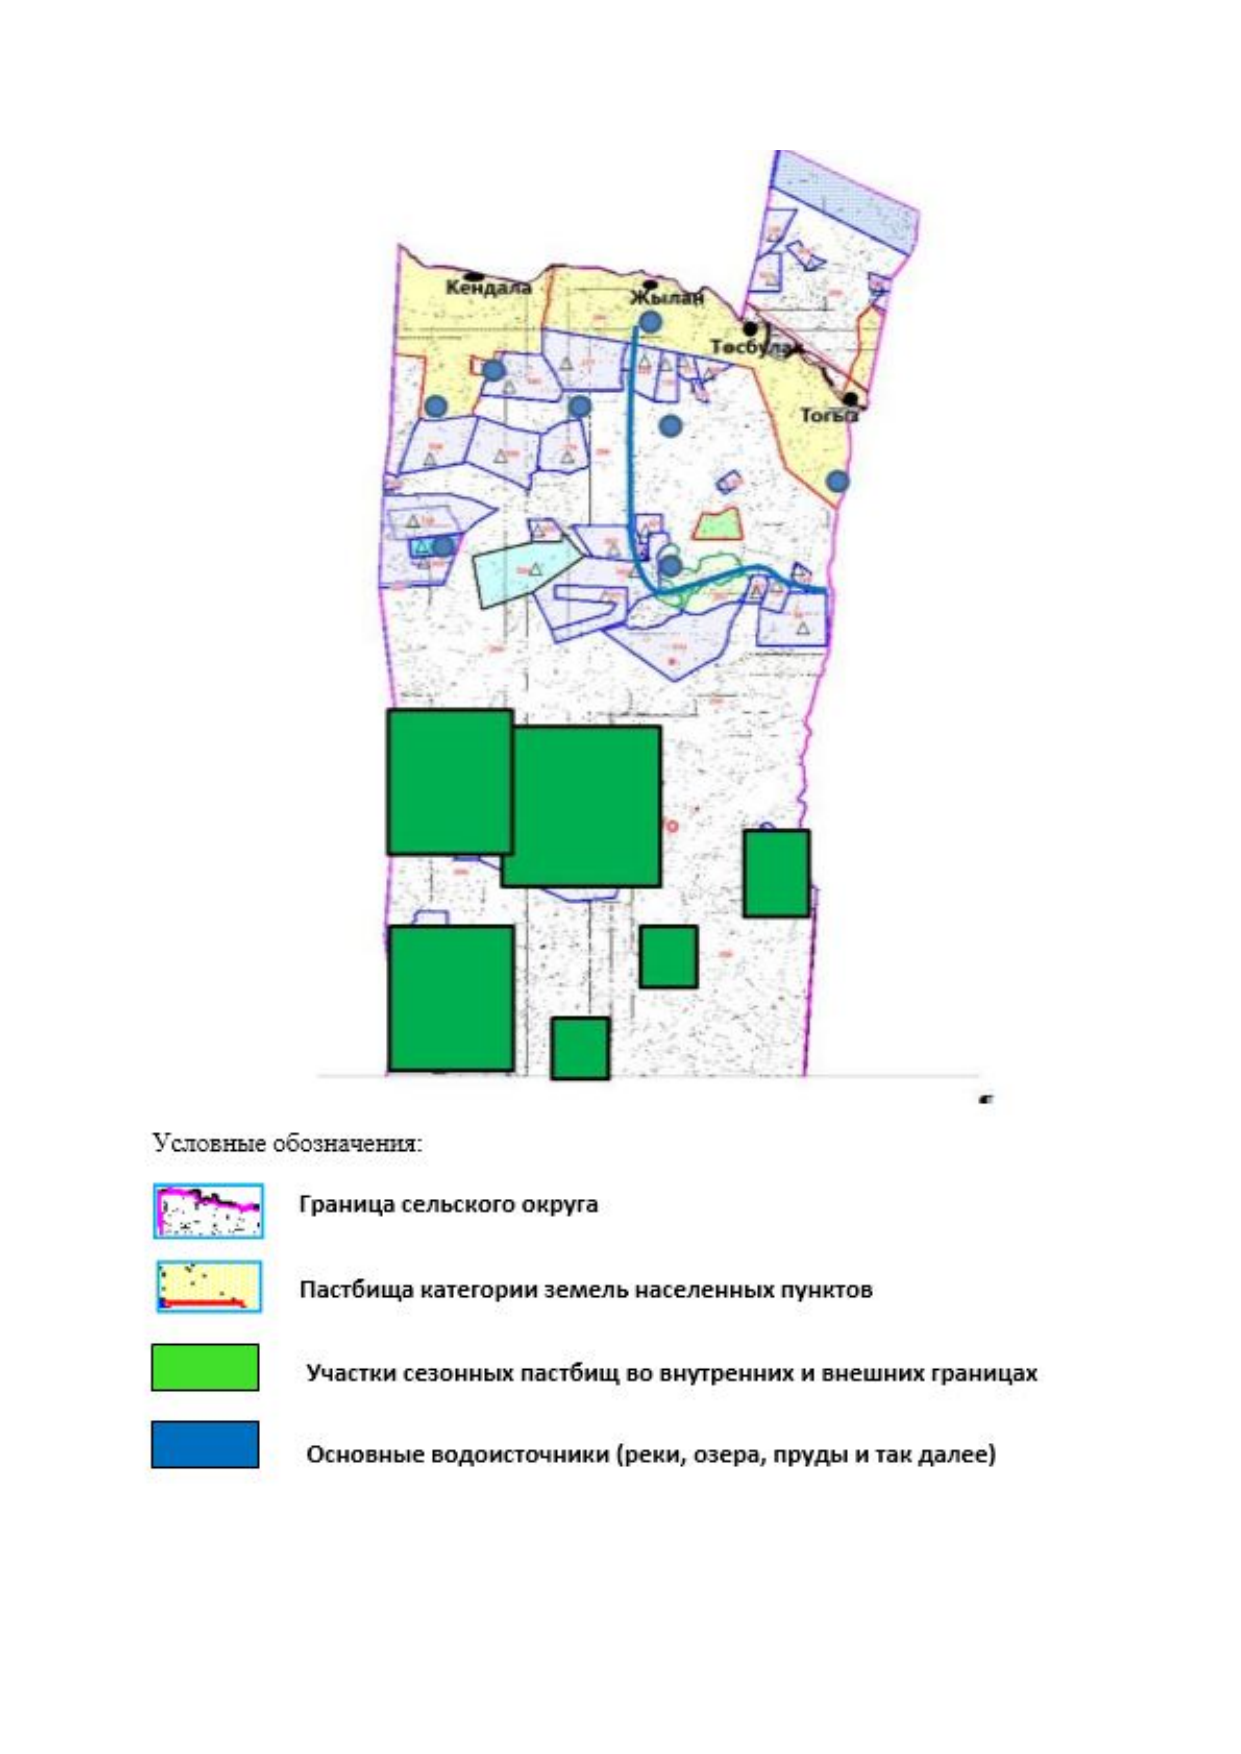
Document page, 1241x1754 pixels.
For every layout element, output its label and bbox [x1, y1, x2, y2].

picture [112, 150, 1123, 1515]
